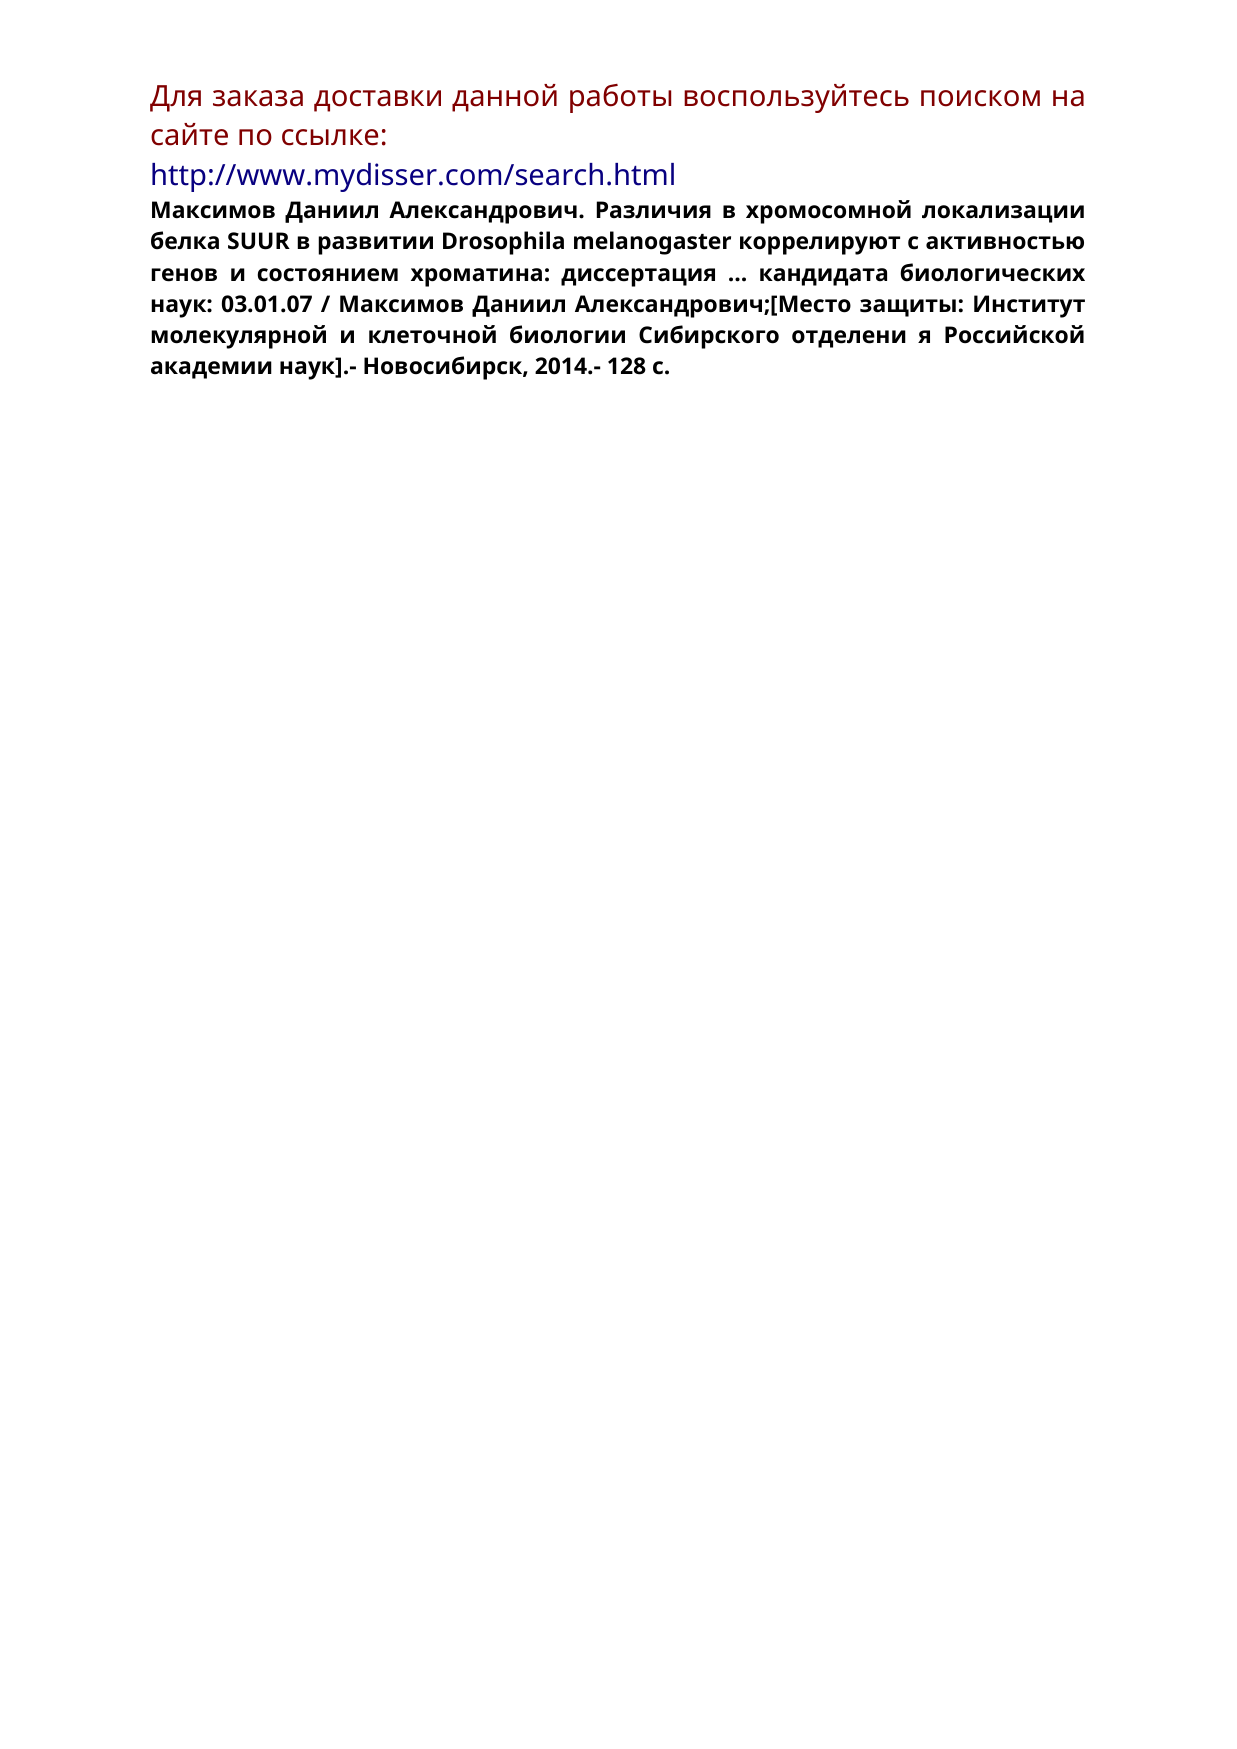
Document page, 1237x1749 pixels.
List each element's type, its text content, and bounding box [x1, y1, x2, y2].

text Максимов Даниил Александрович. Различия в хромосомной локализации белка SUUR в развитии Drosophila melanogaster коррелируют с активностью генов и состоянием хроматина: диссертация ... кандидата биологических наук: 03.01.07 / Максимов Даниил Александрович;[Место защиты: Институт молекулярной и клеточной биологии Сибирского отделени я Российской академии наук].- Новосибирск, 2014.- 128 с. [150, 194, 1086, 382]
